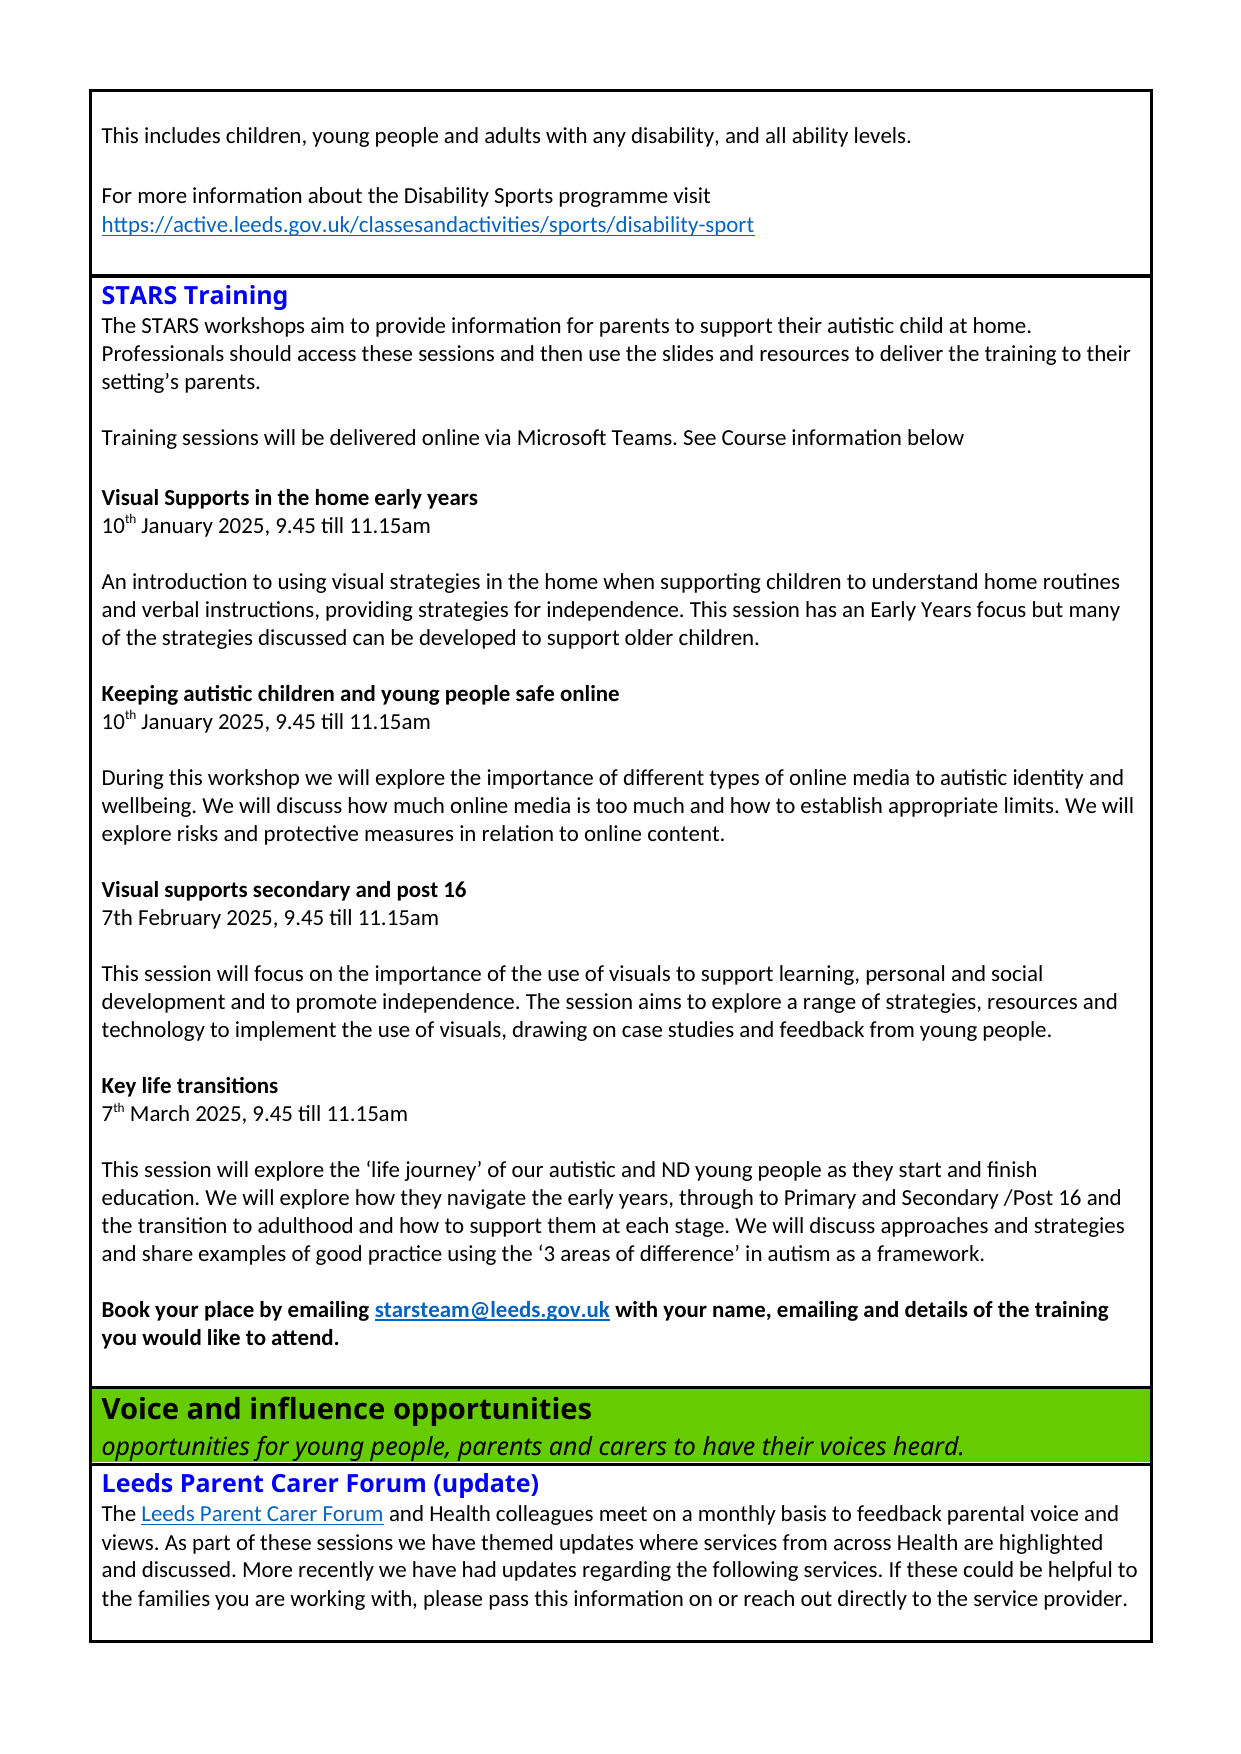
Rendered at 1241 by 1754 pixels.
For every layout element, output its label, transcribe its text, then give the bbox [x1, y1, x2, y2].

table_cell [92, 92, 1150, 274]
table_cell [92, 1466, 1150, 1640]
table_cell STARS Training The STARS workshops aim to provide information for parents to support their autistic child at home. Professionals should access these sessions and then use the slides and resources to deliver the training to their setting’s parents. Training sessions will be delivered online via Microsoft Teams. See Course information below Visual Supports in the home early years 10th January 2025, 9.45 till 11.15am An introduction to using visual strategies in the home when supporting children to understand home routines and verbal instructions, providing strategies for independence. This session has an Early Years focus but many of the strategies discussed can be developed to support older children. Keeping autistic children and young people safe online 10th January 2025, 9.45 till 11.15am During this workshop we will explore the importance of different types of online media to autistic identity and wellbeing. We will discuss how much online media is too much and how to establish appropriate limits. We will explore risks and protective measures in relation to online content. Visual supports secondary and post 16 7th February 2025, 9.45 till 11.15am This session will focus on the importance of the use of visuals to support learning, personal and social development and to promote independence. The session aims to explore a range of strategies, resources and technology to implement the use of visuals, drawing on case studies and feedback from young people. Key life transitions 7th March 2025, 9.45 till 11.15am This session will explore the ‘life journey’ of our autistic and ND young people as they start and finish education. We will explore how they navigate the early years, through to Primary and Secondary /Post 16 and the transition to adulthood and how to support them at each stage. We will discuss approaches and strategies and share examples of good practice using the ‘3 areas of difference’ in autism as a framework. Book your place by emailing starsteam@leeds.gov.uk with your name, emailing and details of the training you would like to attend. [92, 278, 1150, 1386]
table_cell Voice and influence opportunities opportunities for young people, parents and carers to have their voices heard. [92, 1389, 1150, 1462]
